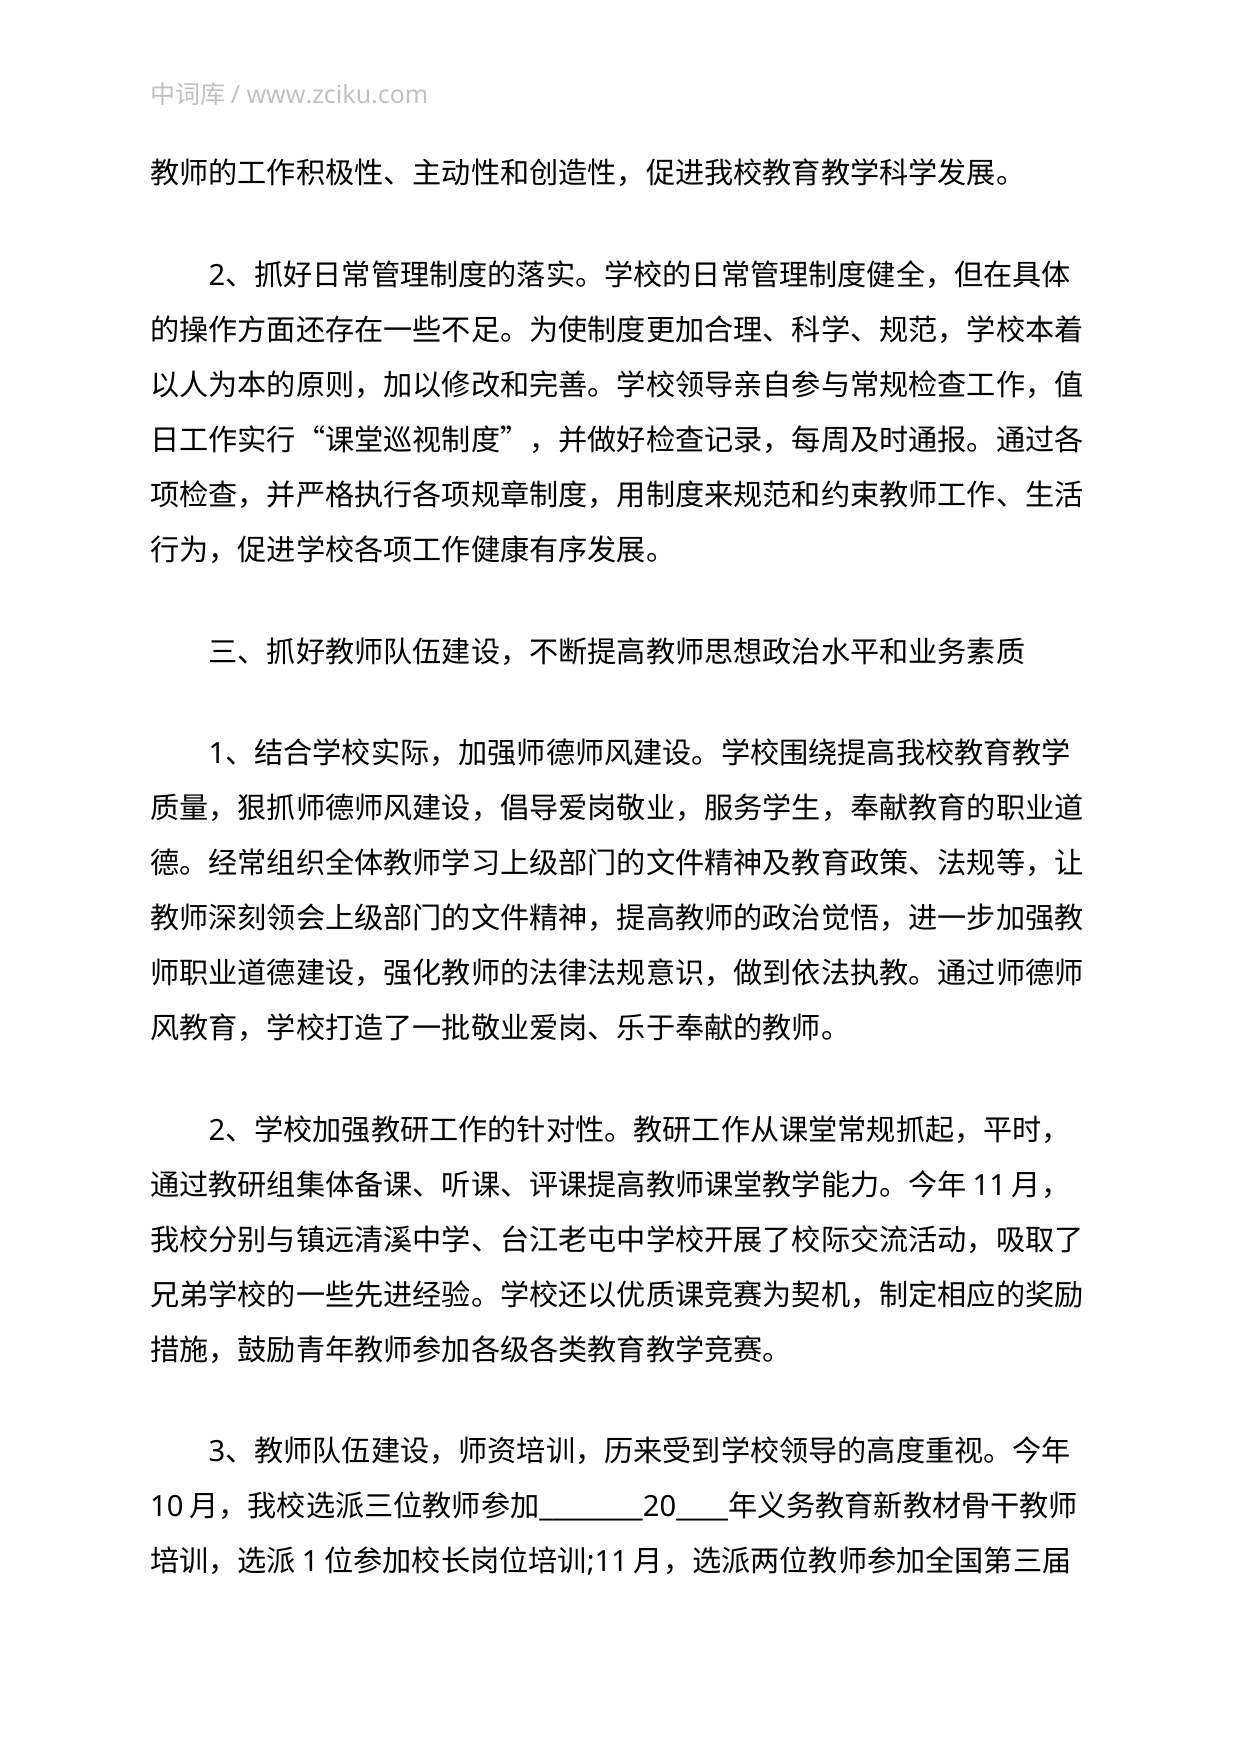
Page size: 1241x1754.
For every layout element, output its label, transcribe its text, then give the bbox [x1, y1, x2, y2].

text 三、抓好教师队伍建设，不断提高教师思想政治水平和业务素质 [150, 628, 1090, 670]
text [150, 1428, 1090, 1580]
text 1、结合学校实际，加强师德师风建设。学校围绕提高我校教育教学质量，狠抓师德师风建设，倡导爱岗敬业，服务学生，奉献教育的职业道德。经常组织全体教师学习上级部门的文件精神及教育政策、法规等，让教师深刻领会上级部门的文件精神，提高教师的政治觉悟，进一步加强教师职业道德建设，强化教师的法律法规意识，做到依法执教。通过师德师风教育，学校打造了一批敬业爱岗、乐于奉献的教师。 [150, 730, 1090, 1047]
text 2、学校加强教研工作的针对性。教研工作从课堂常规抓起，平时，通过教研组集体备课、听课、评课提高教师课堂教学能力。今年11月，我校分别与镇远清溪中学、台江老屯中学校开展了校际交流活动，吸取了兄弟学校的一些先进经验。学校还以优质课竞赛为契机，制定相应的奖励措施，鼓励青年教师参加各级各类教育教学竞赛。 [150, 1106, 1090, 1368]
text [150, 150, 1090, 192]
text 2、抓好日常管理制度的落实。学校的日常管理制度健全，但在具体的操作方面还存在一些不足。为使制度更加合理、科学、规范，学校本着以人为本的原则，加以修改和完善。学校领导亲自参与常规检查工作，值日工作实行“课堂巡视制度”，并做好检查记录，每周及时通报。通过各项检查，并严格执行各项规章制度，用制度来规范和约束教师工作、生活行为，促进学校各项工作健康有序发展。 [150, 252, 1090, 569]
